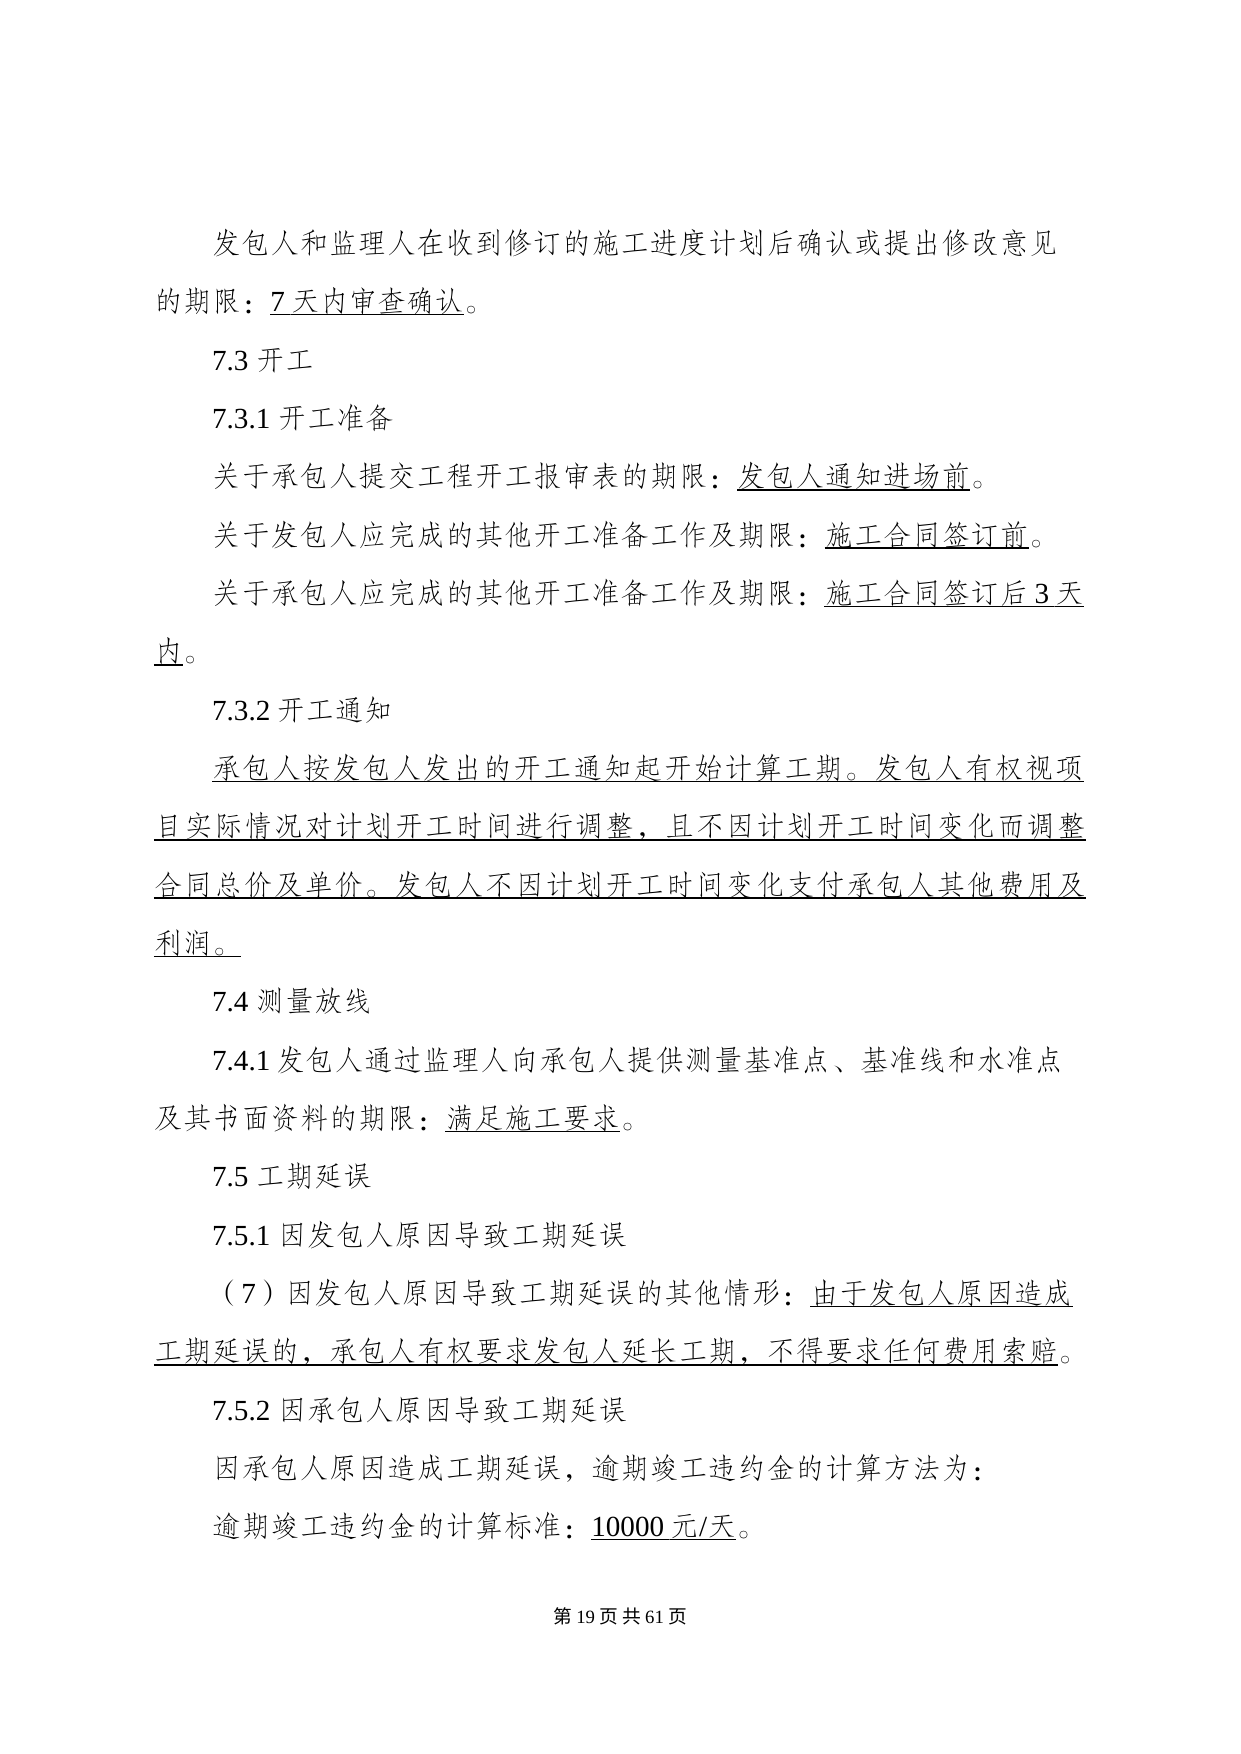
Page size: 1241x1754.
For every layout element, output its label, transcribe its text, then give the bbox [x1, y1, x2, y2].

text 7.5.2 因承包人原因导致工期延误 [153, 1373, 1087, 1432]
text 7.3.2开工通知 [153, 673, 1087, 732]
text 7.4.1发包人通过监理人向承包人提供测量基准点、基准线和水准点及其书面资料的期限：满足施工要求。 [153, 1023, 1087, 1140]
text 承包人按发包人发出的开工通知起开始计算工期。发包人有权视项目实际情况对计划开工时间进行调整，且不因计划开工时间变化而调整合同总价及单价。发包人不因计划开工时间变化支付承包人其他费用及利润。 [153, 732, 1087, 965]
text 7.5.1 因发包人原因导致工期延误 [153, 1198, 1087, 1257]
text 关于承包人应完成的其他开工准备工作及期限：施工合同签订后3天内。 [153, 557, 1087, 673]
subtitle 7.5 工期延误 [153, 1140, 1087, 1198]
text （7）因发包人原因导致工期延误的其他情形：由于发包人原因造成工期延误的，承包人有权要求发包人延长工期，不得要求任何费用索赔。 [153, 1257, 1087, 1373]
text 7.3 开工 [153, 323, 1087, 382]
text 发包人和监理人在收到修订的施工进度计划后确认或提出修改意见的期限：7天内审查确认。 [153, 207, 1087, 323]
text 逾期竣工违约金的计算标准：10000元/天。 [153, 1490, 1087, 1548]
text 7.3.1 开工准备 [153, 382, 1087, 440]
text 关于发包人应完成的其他开工准备工作及期限：施工合同签订前。 [153, 498, 1087, 557]
subtitle 7.4 测量放线 [153, 965, 1087, 1023]
text 因承包人原因造成工期延误，逾期竣工违约金的计算方法为： [153, 1432, 1087, 1490]
text 关于承包人提交工程开工报审表的期限：发包人通知进场前。 [153, 440, 1087, 498]
